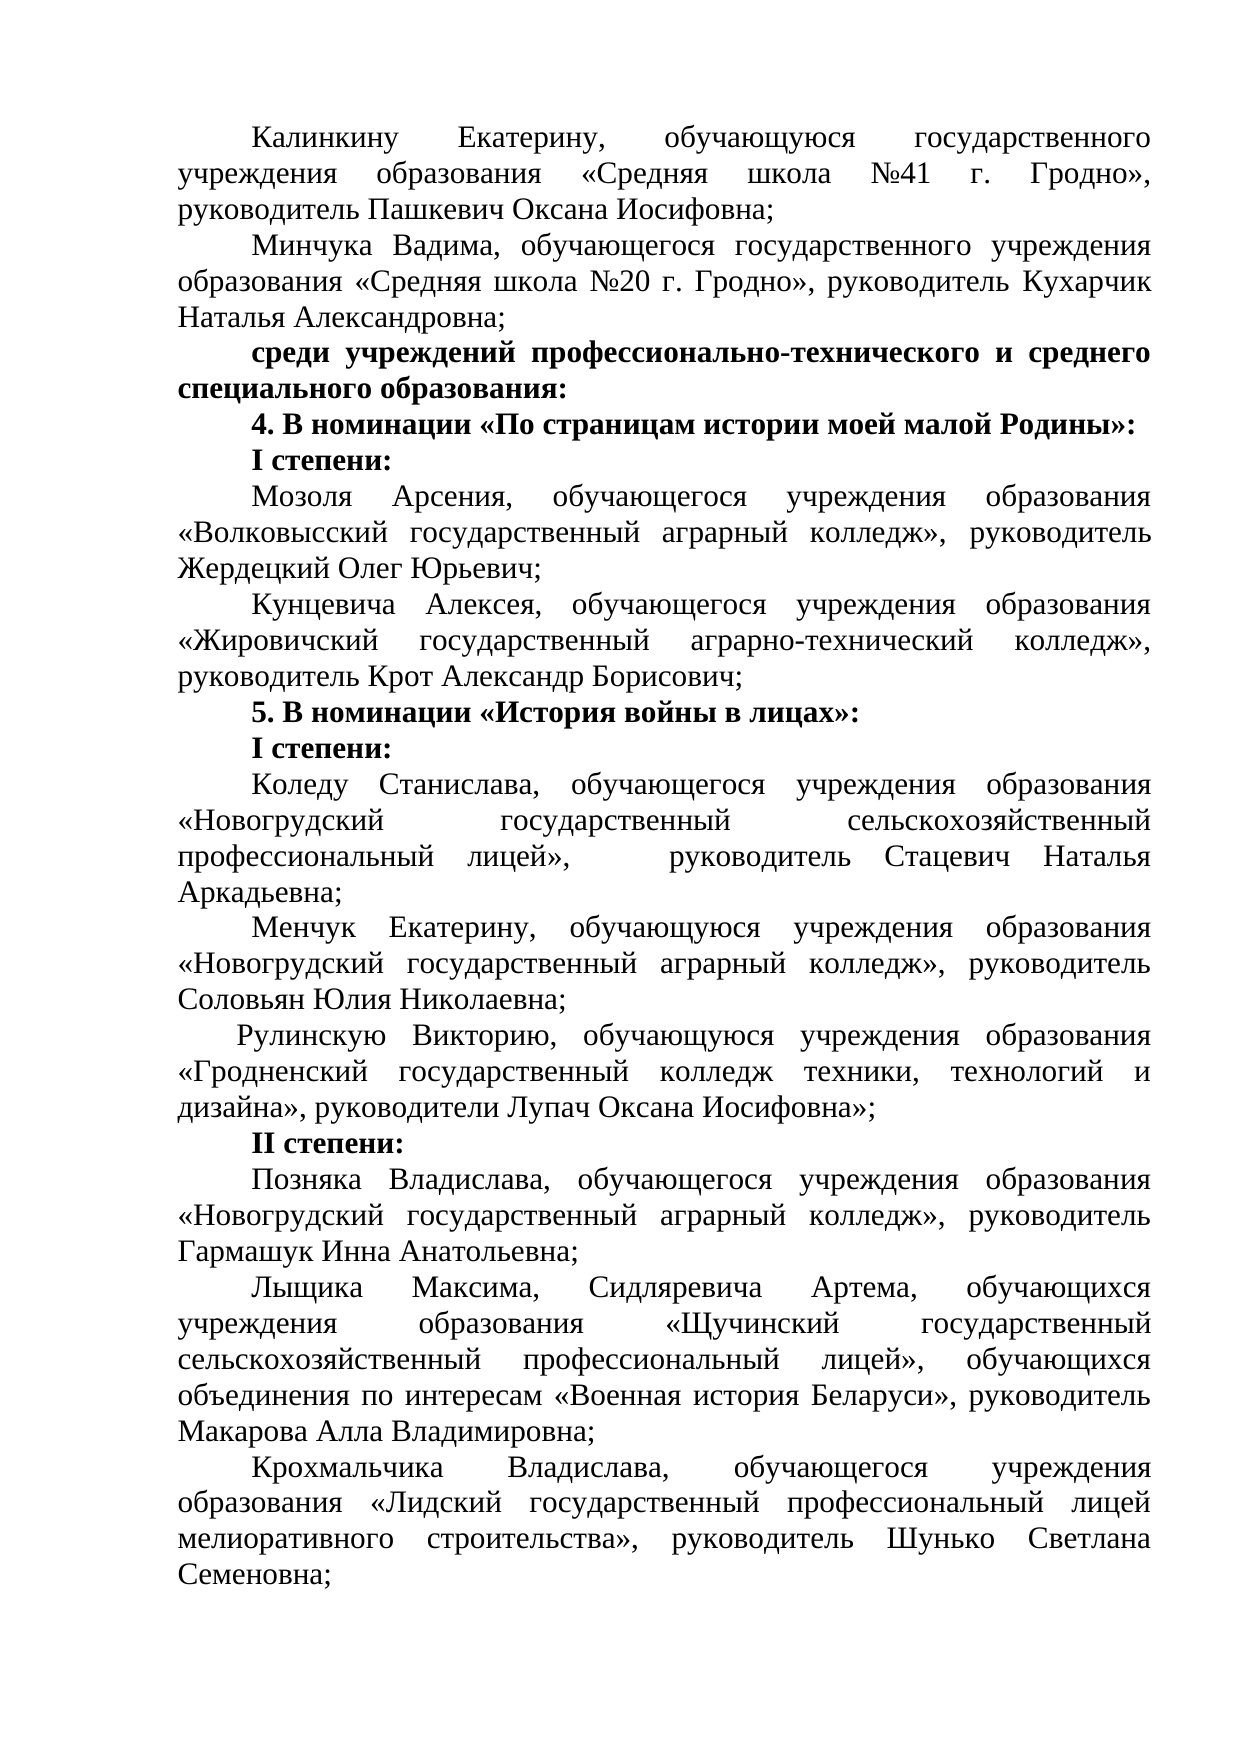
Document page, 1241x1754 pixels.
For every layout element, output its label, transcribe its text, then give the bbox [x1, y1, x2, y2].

text Лыщика Максима, Сидляревича Артема, обучающихся учреждения образования «Щучинский государственный сельскохозяйственный профессиональный лицей», обучающихся объединения по интересам «Военная история Беларуси», руководитель Макарова Алла Владимировна; [177, 1268, 1152, 1448]
list I степени: [177, 442, 1152, 477]
list Минчука Вадима, обучающегося государственного учреждения образования «Средняя школа №20 г. Гродно», руководитель Кухарчик Наталья Александровна; [177, 226, 1152, 334]
text Кунцевича Алексея, обучающегося учреждения образования «Жировичский государственный аграрно-технический колледж», руководитель Крот Александр Борисович; [177, 585, 1152, 693]
text Позняка Владислава, обучающегося учреждения образования «Новогрудский государственный аграрный колледж», руководитель Гармашук Инна Анатольевна; [177, 1160, 1152, 1268]
text Рулинскую Викторию, обучающуюся учреждения образования «Гродненский государственный колледж техники, технологий и дизайна», руководители Лупач Оксана Иосифовна»; [177, 1017, 1152, 1124]
list II степени: [177, 1124, 1152, 1160]
list среди учреждений профессионально-технического и среднего специального образования: [177, 334, 1152, 406]
text Коледу Станислава, обучающегося учреждения образования «Новогрудский государственный сельскохозяйственный профессиональный лицей», руководитель Стацевич Наталья Аркадьевна; [177, 765, 1152, 909]
list I степени: [177, 729, 1152, 765]
list Калинкину Екатерину, обучающуюся государственного учреждения образования «Средняя школа №41 г. Гродно», руководитель Пашкевич Оксана Иосифовна; [177, 118, 1152, 226]
text 5. В номинации «История войны в лицах»: [177, 693, 1152, 729]
text Крохмальчика Владислава, обучающегося учреждения образования «Лидский государственный профессиональный лицей мелиоративного строительства», руководитель Шунько Светлана Семеновна; [177, 1448, 1152, 1592]
text Менчук Екатерину, обучающуюся учреждения образования «Новогрудский государственный аграрный колледж», руководитель Соловьян Юлия Николаевна; [177, 909, 1152, 1017]
text 4. В номинации «По страницам истории моей малой Родины»: [177, 406, 1152, 442]
list Мозоля Арсения, обучающегося учреждения образования «Волковысский государственный аграрный колледж», руководитель Жердецкий Олег Юрьевич; [177, 477, 1152, 585]
